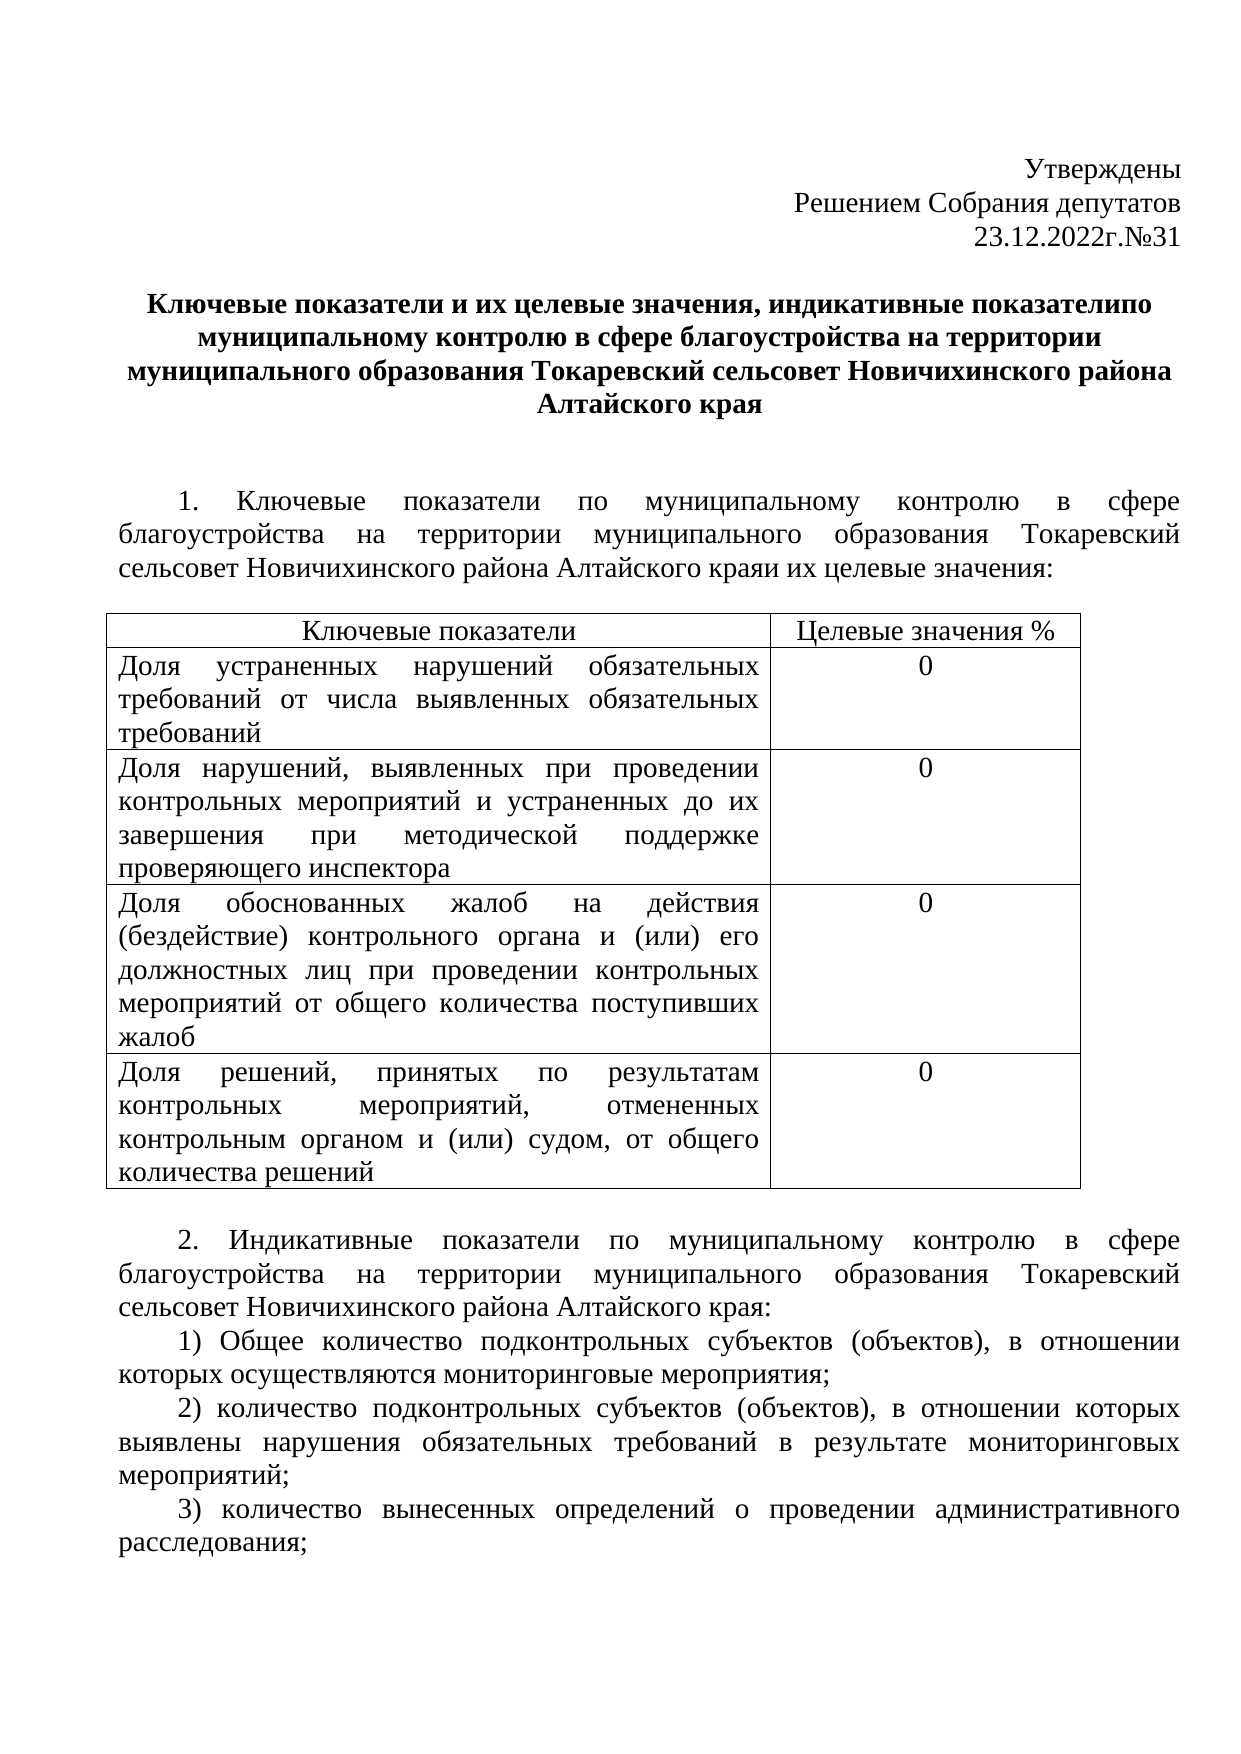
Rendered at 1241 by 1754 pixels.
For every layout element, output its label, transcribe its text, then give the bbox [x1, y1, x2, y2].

text Утверждены [118, 152, 1181, 185]
text 1. Ключевые показатели по муниципальному контролю в сфере благоустройства на территории муниципального образования Токаревский сельсовет Новичихинского района Алтайского краяи их целевые значения: [118, 483, 1181, 583]
table_cell Доля устраненных нарушений обязательных требований от числа выявленных обязательных требований [107, 648, 770, 749]
table_cell 0 [771, 885, 1080, 1053]
text Решением Собрания депутатов [118, 185, 1181, 219]
table_cell 0 [771, 1054, 1080, 1188]
table_cell 0 [771, 750, 1080, 884]
table_cell Доля обоснованных жалоб на действия (бездействие) контрольного органа и (или) его должностных лиц при проведении контрольных мероприятий от общего количества поступивших жалоб [107, 885, 770, 1053]
table_header Ключевые показатели [107, 614, 770, 647]
text 2. Индикативные показатели по муниципальному контролю в сфере благоустройства на территории муниципального образования Токаревский сельсовет Новичихинского района Алтайского края: [118, 1222, 1181, 1323]
table_cell Доля нарушений, выявленных при проведении контрольных мероприятий и устраненных до их завершения при методической поддержке проверяющего инспектора [107, 750, 770, 884]
table_cell 0 [771, 648, 1080, 749]
table_cell Доля решений, принятых по результатам контрольных мероприятий, отмененных контрольным органом и (или) судом, от общего количества решений [107, 1054, 770, 1188]
text Ключевые показатели и их целевые значения, индикативные показателипо муниципальному контролю в сфере благоустройства на территории муниципального образования Токаревский сельсовет Новичихинского района Алтайского края [118, 286, 1181, 420]
text 3) количество вынесенных определений о проведении административного расследования; [118, 1491, 1181, 1558]
text 1) Общее количество подконтрольных субъектов (объектов), в отношении которых осуществляются мониторинговые мероприятия; [118, 1323, 1181, 1390]
text 23.12.2022г.№31 [118, 219, 1181, 252]
table_header Целевые значения % [771, 614, 1080, 647]
text 2) количество подконтрольных субъектов (объектов), в отношении которых выявлены нарушения обязательных требований в результате мониторинговых мероприятий; [118, 1390, 1181, 1491]
